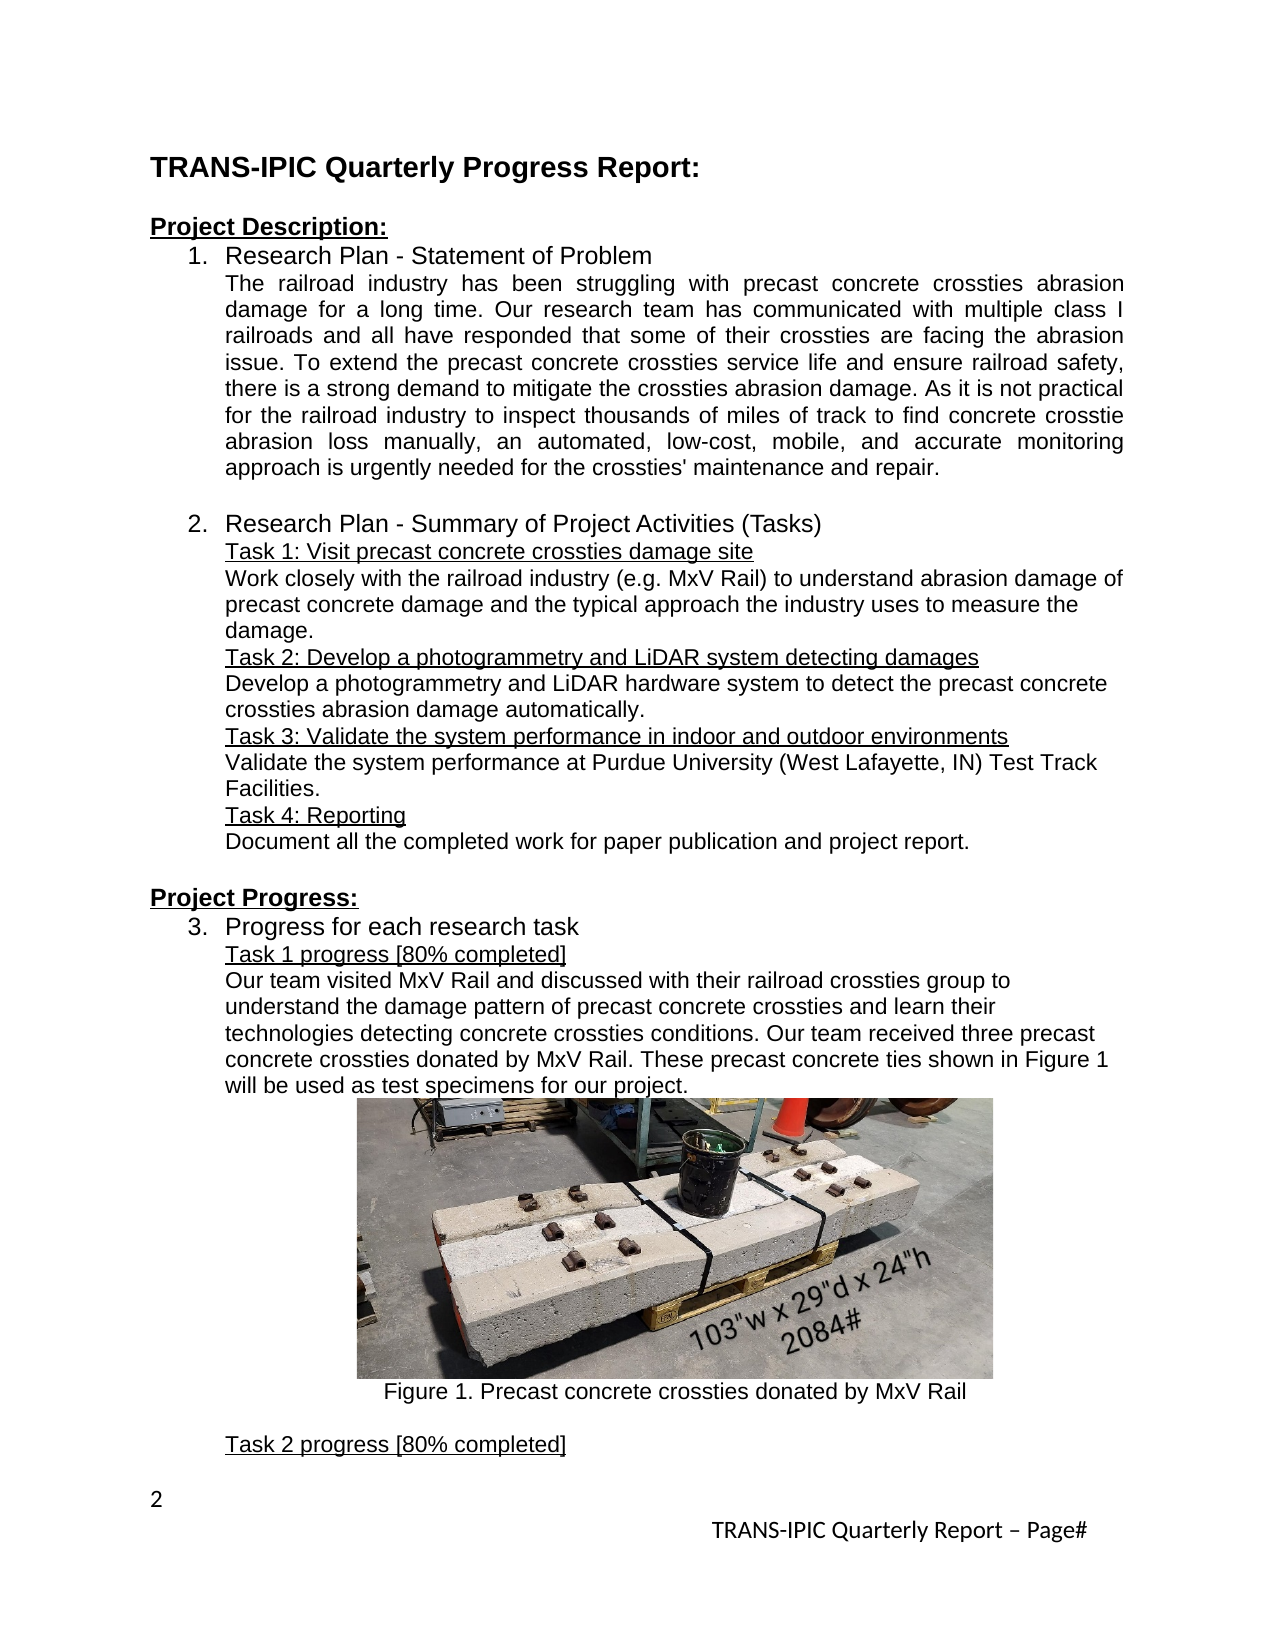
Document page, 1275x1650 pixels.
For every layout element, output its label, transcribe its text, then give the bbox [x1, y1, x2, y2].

text Validate the system performance at Purdue University (West Lafayette, IN) Test Track Facilities. [225, 749, 1125, 802]
list Research Plan - Statement of Problem [187, 241, 1125, 270]
text Project Progress: [150, 883, 1125, 912]
text Develop a photogrammetry and LiDAR hardware system to detect the precast concrete crossties abrasion damage automatically. [225, 670, 1125, 723]
list Progress for each research task [187, 912, 1125, 941]
text Task 4: Reporting [225, 802, 1125, 828]
text Task 2 progress [80% completed] [225, 1431, 1125, 1457]
picture [356, 1098, 994, 1379]
text Project Description: [150, 212, 1125, 241]
list Research Plan - Summary of Project Activities (Tasks) [187, 509, 1125, 538]
text Document all the completed work for paper publication and project report. [225, 828, 1125, 854]
text Task 2: Develop a photogrammetry and LiDAR system detecting damages [225, 643, 1125, 670]
text Task 1: Visit precast concrete crossties damage site [225, 538, 1125, 564]
text Task 1 progress [80% completed] [225, 941, 1125, 967]
list The railroad industry has been struggling with precast concrete crossties abrasion damage for a long time. Our research team has communicated with multiple class I railroads and all have responded that some of their crossties are facing the abrasion issue. To extend the precast concrete crossties service life and ensure railroad safety, there is a strong demand to mitigate the crossties abrasion damage. As it is not practical for the railroad industry to inspect thousands of miles of track to find concrete crosstie abrasion loss manually, an automated, low-cost, mobile, and accurate monitoring approach is urgently needed for the crossties' maintenance and repair. [225, 270, 1125, 481]
text Work closely with the railroad industry (e.g. MxV Rail) to understand abrasion damage of precast concrete damage and the typical approach the industry uses to measure the damage. [225, 564, 1125, 643]
text Figure 1. Precast concrete crossties donated by MxV Rail [225, 1378, 1125, 1404]
text Our team visited MxV Rail and discussed with their railroad crossties group to understand the damage pattern of precast concrete crossties and learn their technologies detecting concrete crossties conditions. Our team received three precast concrete crossties donated by MxV Rail. These precast concrete ties shown in Figure 1 will be used as test specimens for our project. [225, 967, 1125, 1099]
text Task 3: Validate the system performance in indoor and outdoor environments [225, 723, 1125, 749]
text TRANS-IPIC Quarterly Progress Report: [150, 150, 1125, 183]
